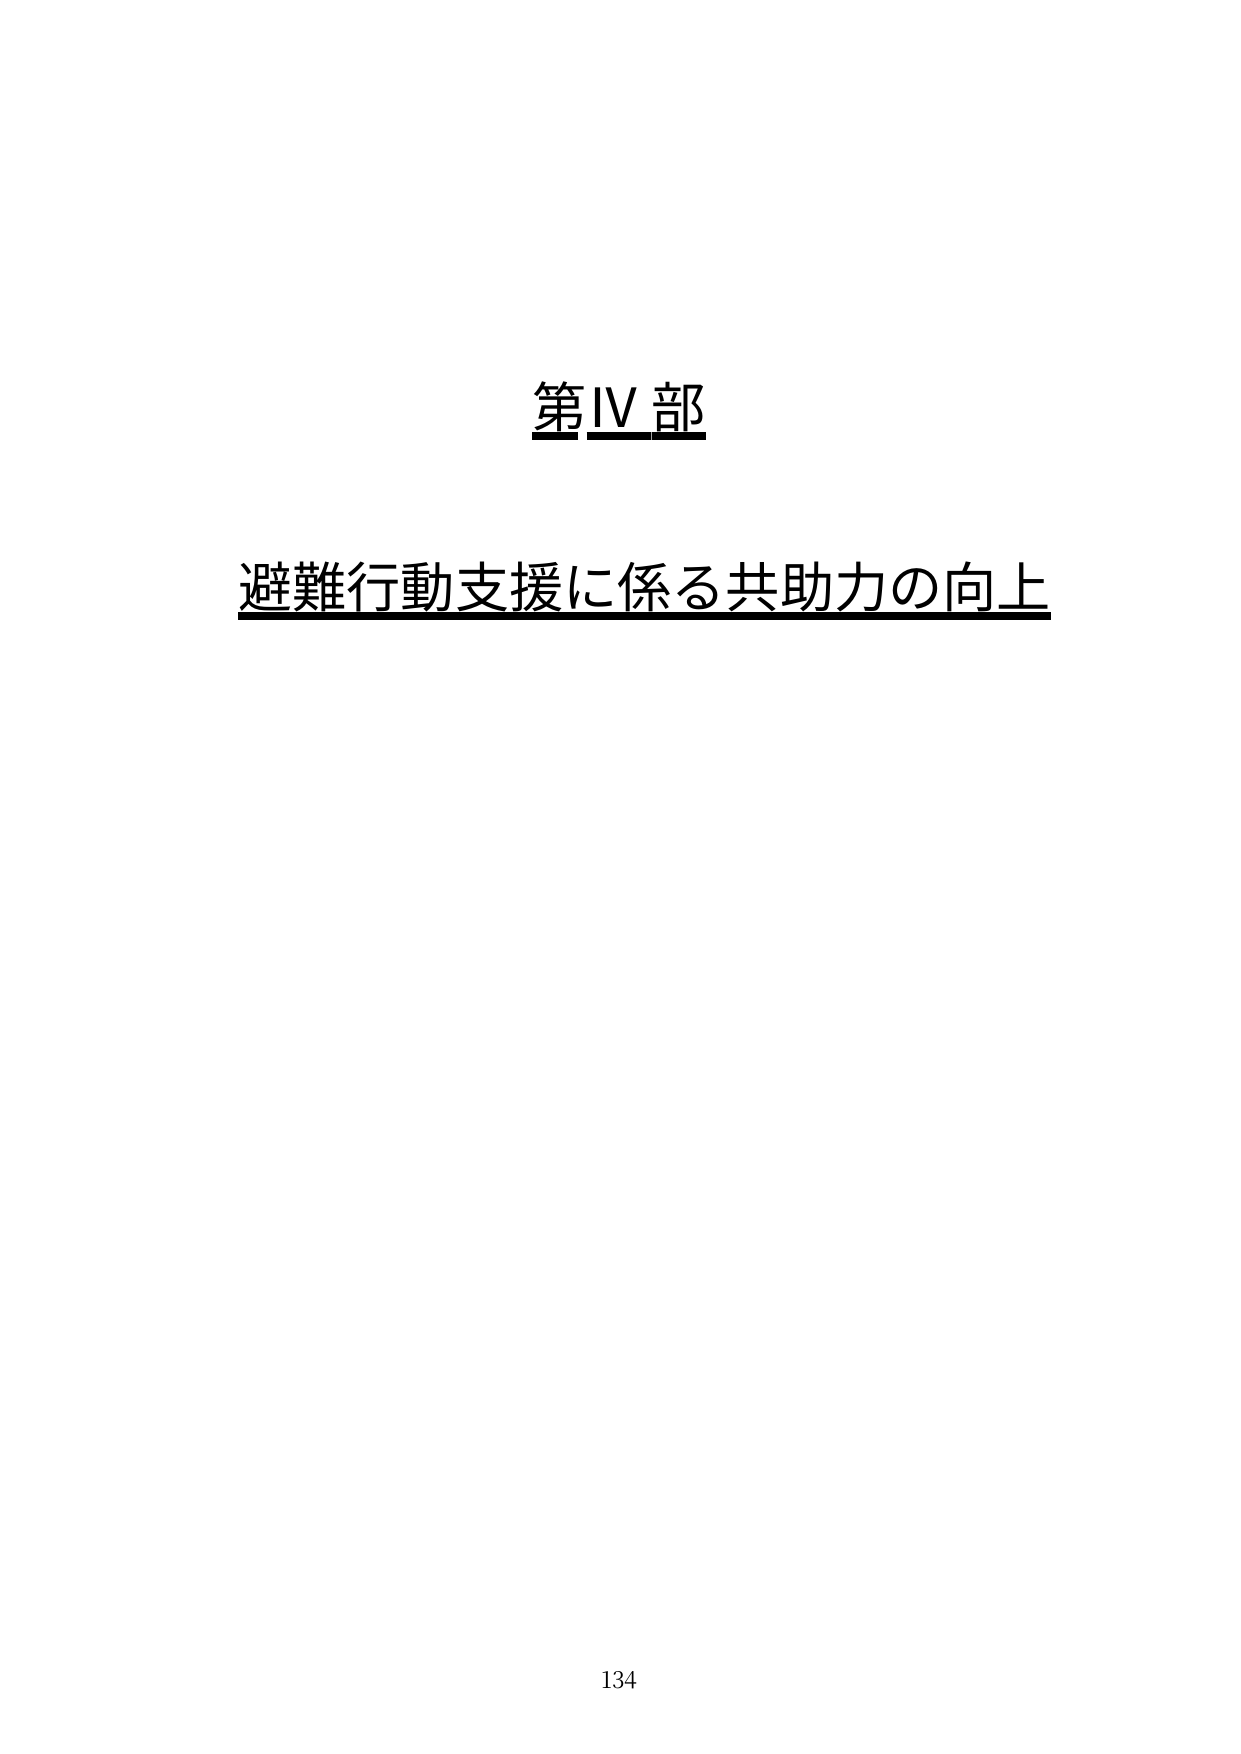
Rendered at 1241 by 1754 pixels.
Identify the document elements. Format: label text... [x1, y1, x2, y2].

text 避難行動支援に係る共助力の向上 [238, 545, 1188, 623]
subtitle 第 Ⅳ部 [50, 365, 1188, 443]
